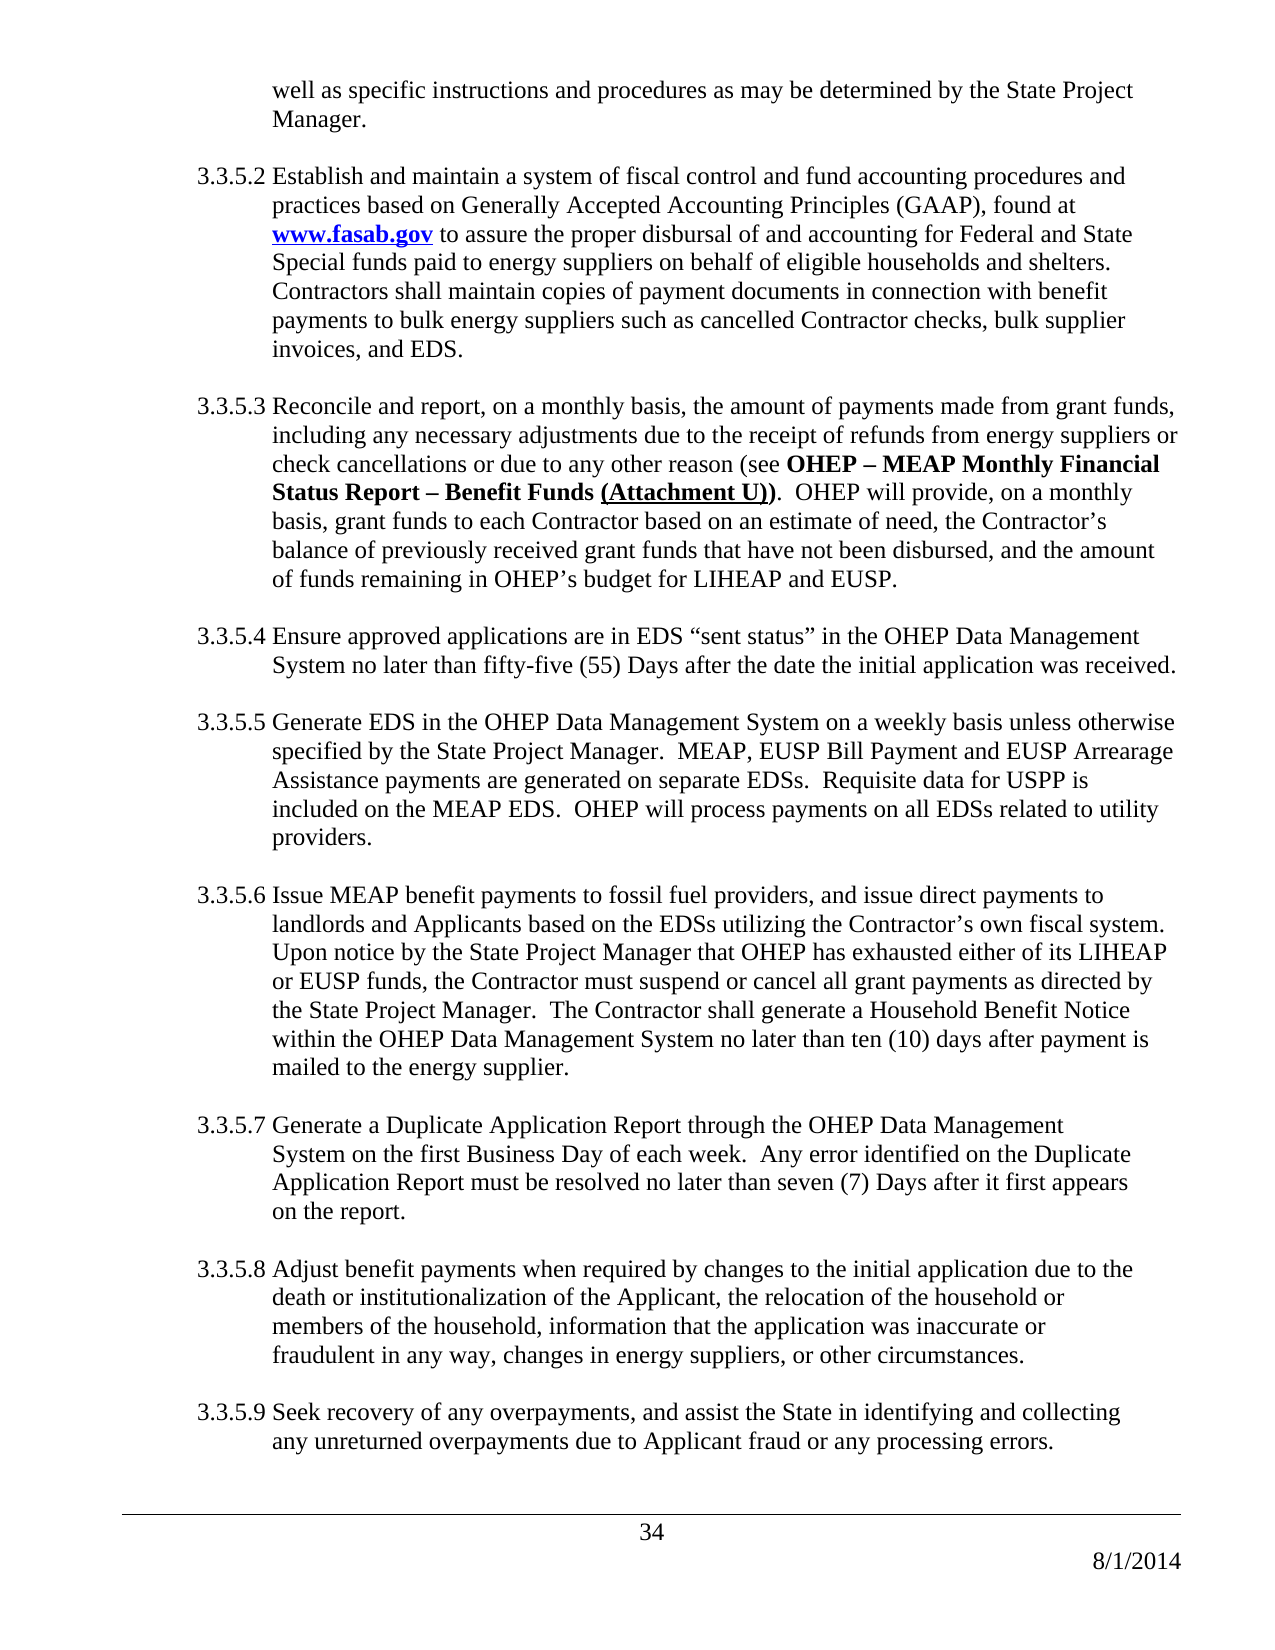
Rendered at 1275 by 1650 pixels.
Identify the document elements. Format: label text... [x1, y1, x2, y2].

text 3.3.5.2 Establish and maintain a system of fiscal control and fund accounting procedures and practices based on Generally Accepted Accounting Principles (GAAP), found at www.fasab.gov to assure the proper disbursal of and accounting for Federal and State Special funds paid to energy suppliers on behalf of eligible households and shelters. Contractors shall maintain copies of payment documents in connection with benefit payments to bulk energy suppliers such as cancelled Contractor checks, bulk supplier invoices, and EDS. [197, 161, 1181, 362]
text 3.3.5.7 Generate a Duplicate Application Report through the OHEP Data Management System on the first Business Day of each week. Any error identified on the Duplicate Application Report must be resolved no later than seven (7) Days after it first appears on the report. [197, 1110, 1136, 1225]
text 3.3.5.9 Seek recovery of any overpayments, and assist the State in identifying and collecting any unreturned overpayments due to Applicant fraud or any processing errors. [197, 1397, 1136, 1455]
text 3.3.5.5 Generate EDS in the OHEP Data Management System on a weekly basis unless otherwise specified by the State Project Manager. MEAP, EUSP Bill Payment and EUSP Arrearage Assistance payments are generated on separate EDSs. Requisite data for USPP is included on the MEAP EDS. OHEP will process payments on all EDSs related to utility providers. [197, 707, 1181, 851]
text 3.3.5.3 Reconcile and report, on a monthly basis, the amount of payments made from grant funds, including any necessary adjustments due to the receipt of refunds from energy suppliers or check cancellations or due to any other reason (see OHEP – MEAP Monthly Financial Status Report – Benefit Funds (Attachment U)). OHEP will provide, on a monthly basis, grant funds to each Contractor based on an estimate of need, the Contractor’s balance of previously received grant funds that have not been disbursed, and the amount of funds remaining in OHEP’s budget for LIHEAP and EUSP. [197, 391, 1181, 592]
text 3.3.5.4 Ensure approved applications are in EDS “sent status” in the OHEP Data Management System no later than fifty-five (55) Days after the date the initial application was received. [197, 621, 1181, 679]
text 3.3.5.8 Adjust benefit payments when required by changes to the initial application due to the death or institutionalization of the Applicant, the relocation of the household or members of the household, information that the application was inaccurate or fraudulent in any way, changes in energy suppliers, or other circumstances. [197, 1254, 1136, 1369]
text 3.3.5.6 Issue MEAP benefit payments to fossil fuel providers, and issue direct payments to landlords and Applicants based on the EDSs utilizing the Contractor’s own fiscal system. Upon notice by the State Project Manager that OHEP has exhausted either of its LIHEAP or EUSP funds, the Contractor must suspend or cancel all grant payments as directed by the State Project Manager. The Contractor shall generate a Household Benefit Notice within the OHEP Data Management System no later than ten (10) days after payment is mailed to the energy supplier. [197, 880, 1181, 1081]
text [197, 75, 1181, 132]
